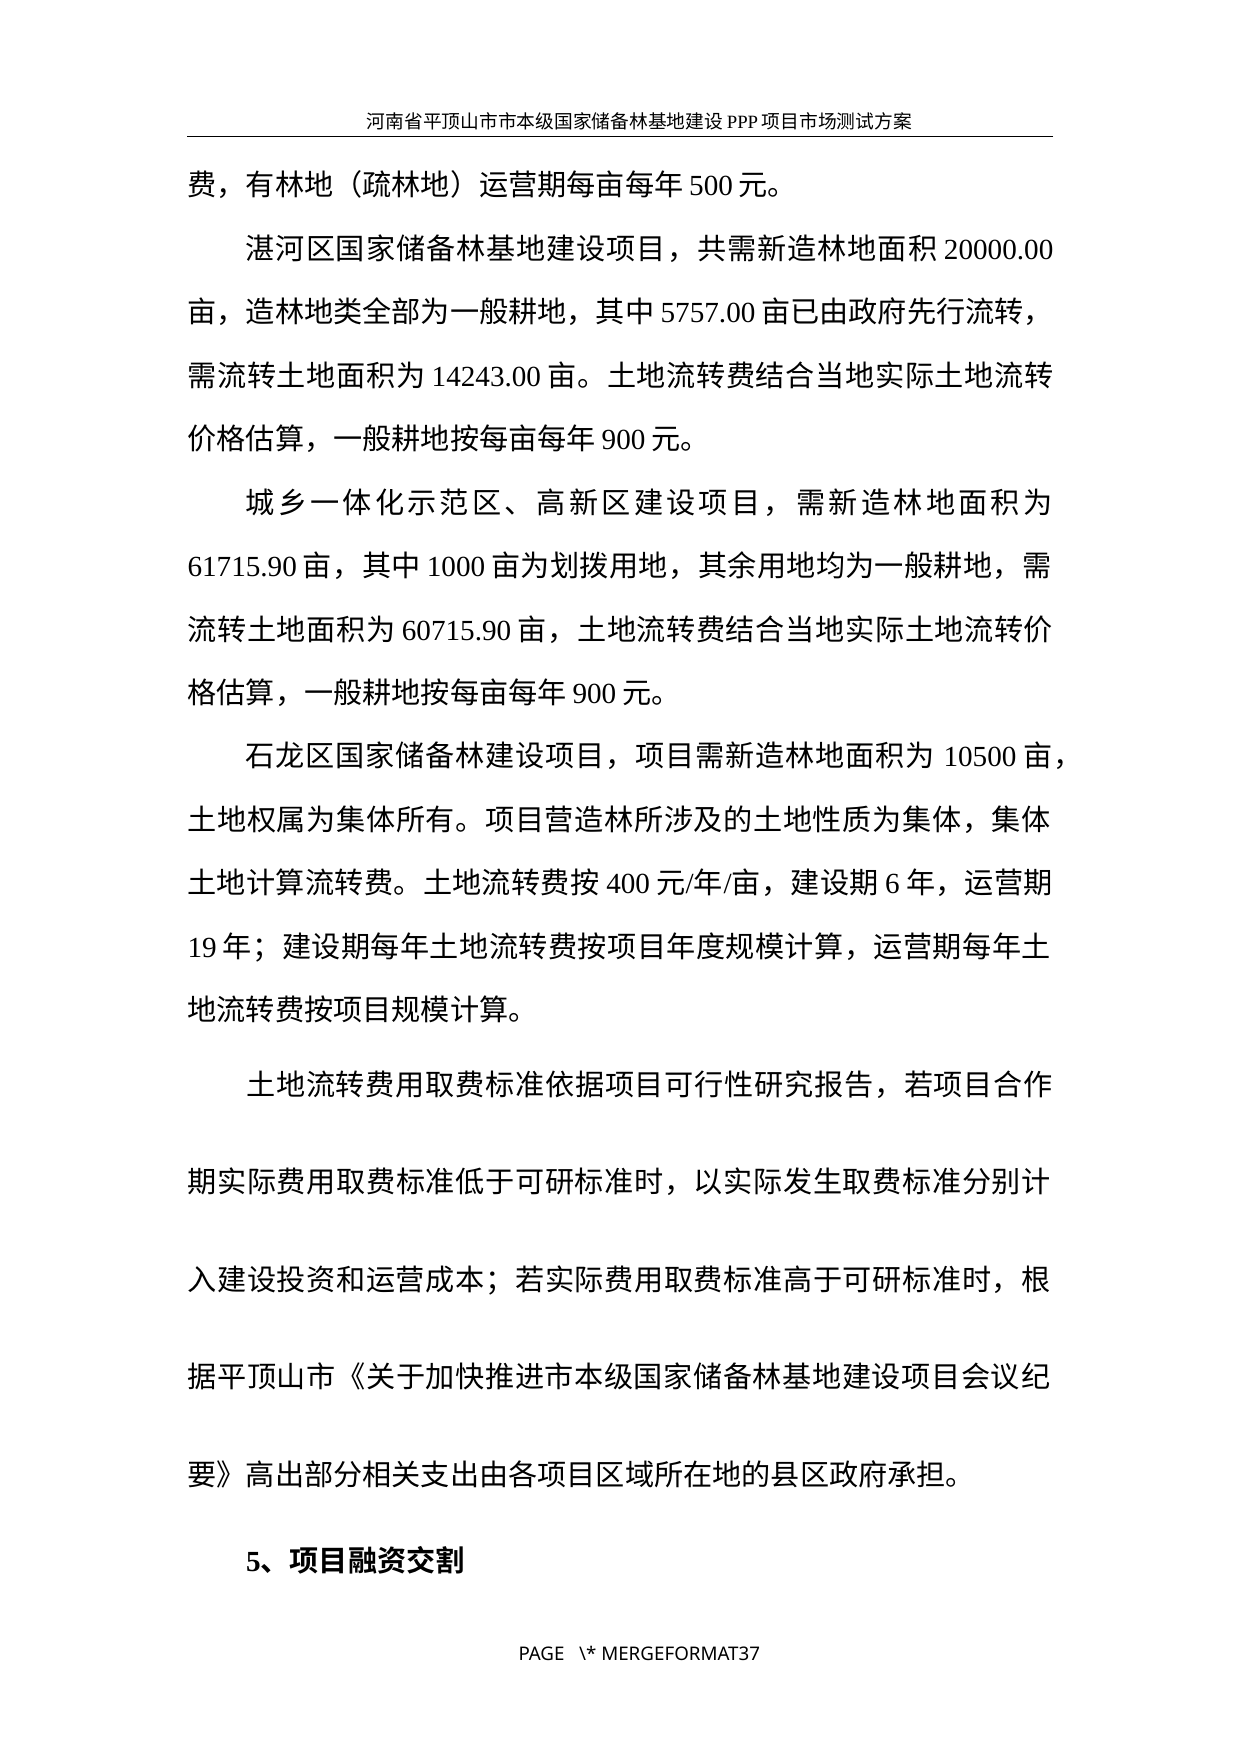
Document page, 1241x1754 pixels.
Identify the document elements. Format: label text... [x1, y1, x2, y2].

text 湛河区国家储备林基地建设项目，共需新造林地面积20000.00亩，造林地类全部为一般耕地，其中5757.00亩已由政府先行流转，需流转土地面积为14243.00亩。土地流转费结合当地实际土地流转价格估算，一般耕地按每亩每年900元。 [187, 225, 1053, 458]
text 石龙区国家储备林建设项目，项目需新造林地面积为10500亩，土地权属为集体所有。项目营造林所涉及的土地性质为集体，集体土地计算流转费。土地流转费按400元/年/亩，建设期6年，运营期19年；建设期每年土地流转费按项目年度规模计算，运营期每年土地流转费按项目规模计算。 [187, 733, 1053, 1029]
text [187, 162, 1053, 204]
text 城乡一体化示范区、高新区建设项目，需新造林地面积为61715.90亩，其中1000亩为划拨用地，其余用地均为一般耕地，需流转土地面积为60715.90亩，土地流转费结合当地实际土地流转价格估算，一般耕地按每亩每年900元。 [187, 479, 1053, 712]
subtitle 5、项目融资交割 [187, 1526, 1053, 1591]
text 土地流转费用取费标准依据项目可行性研究报告，若项目合作期实际费用取费标准低于可研标准时，以实际发生取费标准分别计入建设投资和运营成本；若实际费用取费标准高于可研标准时，根据平顶山市《关于加快推进市本级国家储备林基地建设项目会议纪要》高出部分相关支出由各项目区域所在地的县区政府承担。 [187, 1050, 1053, 1505]
